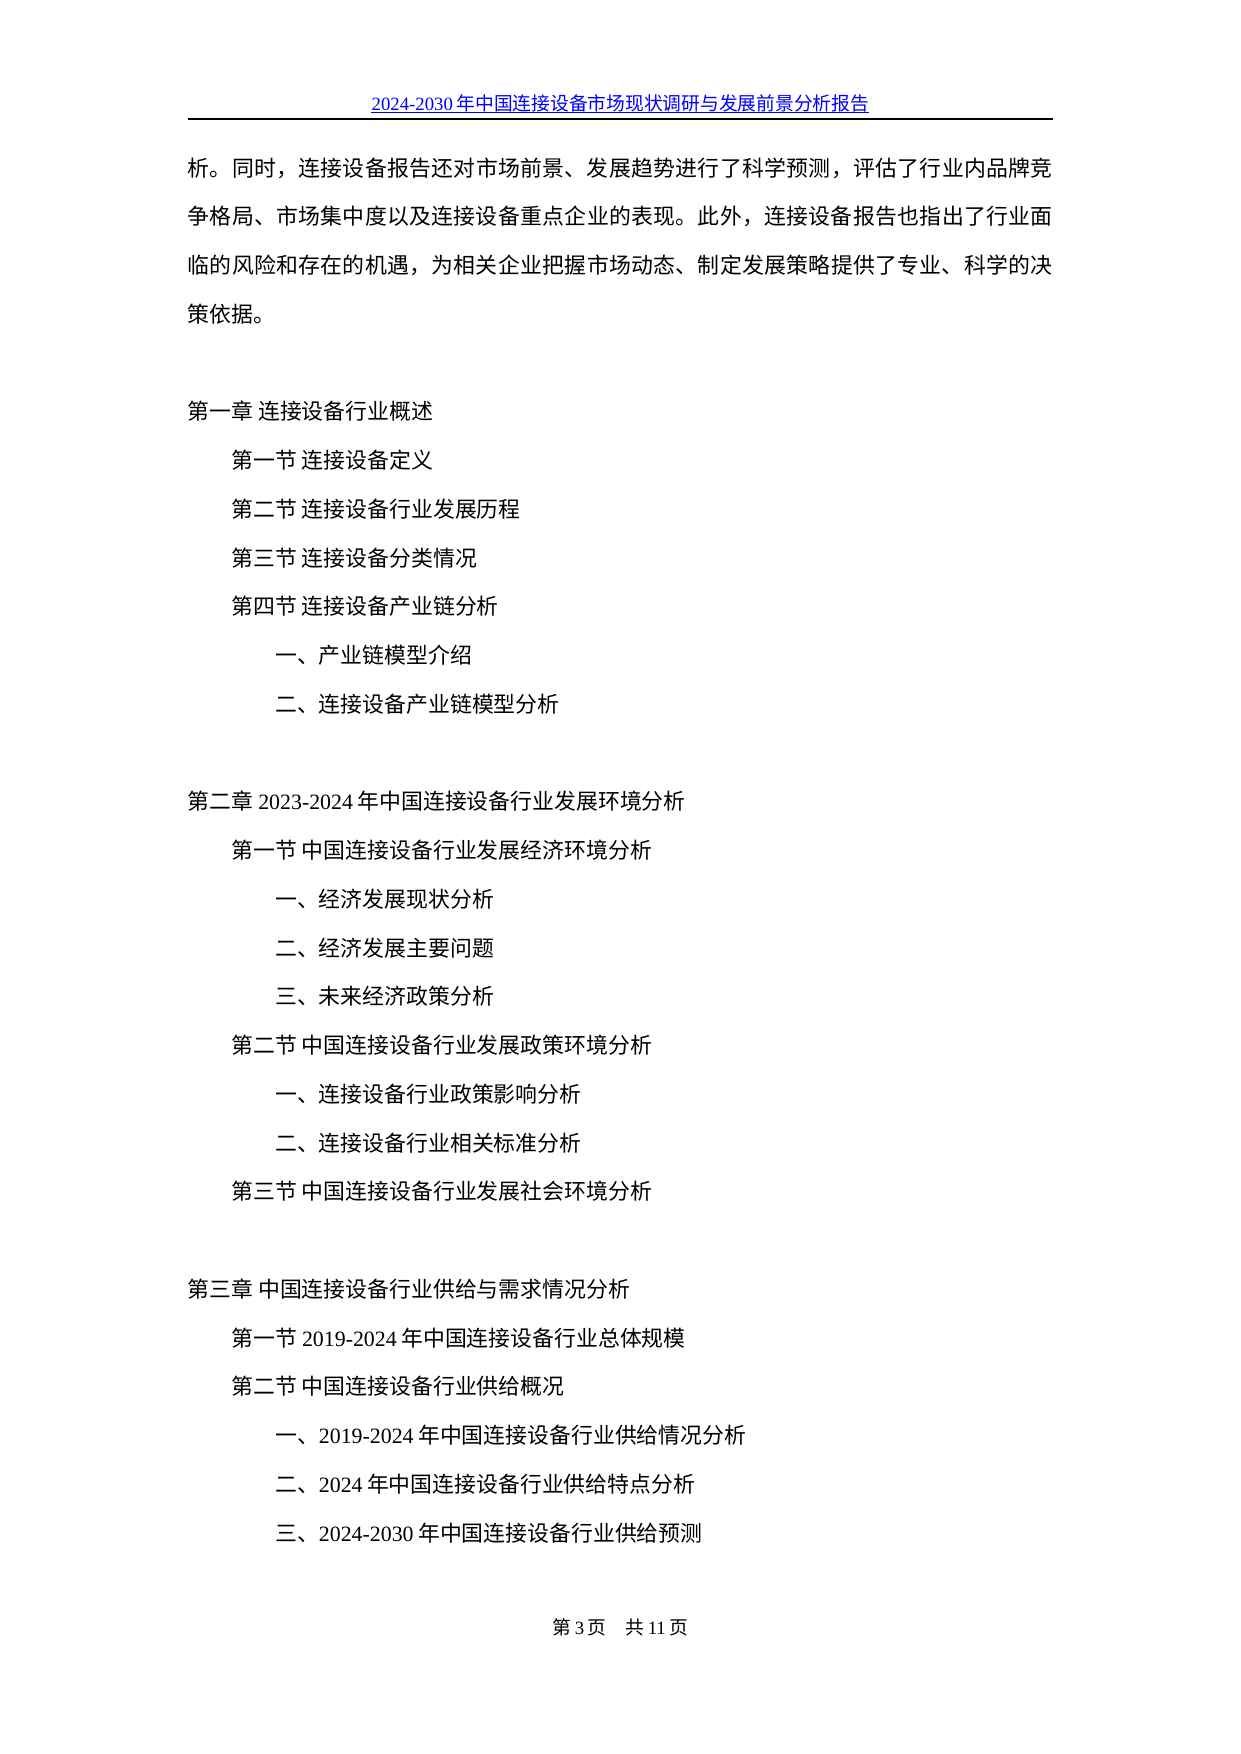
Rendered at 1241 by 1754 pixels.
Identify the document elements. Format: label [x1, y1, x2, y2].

text [187, 150, 1053, 1548]
